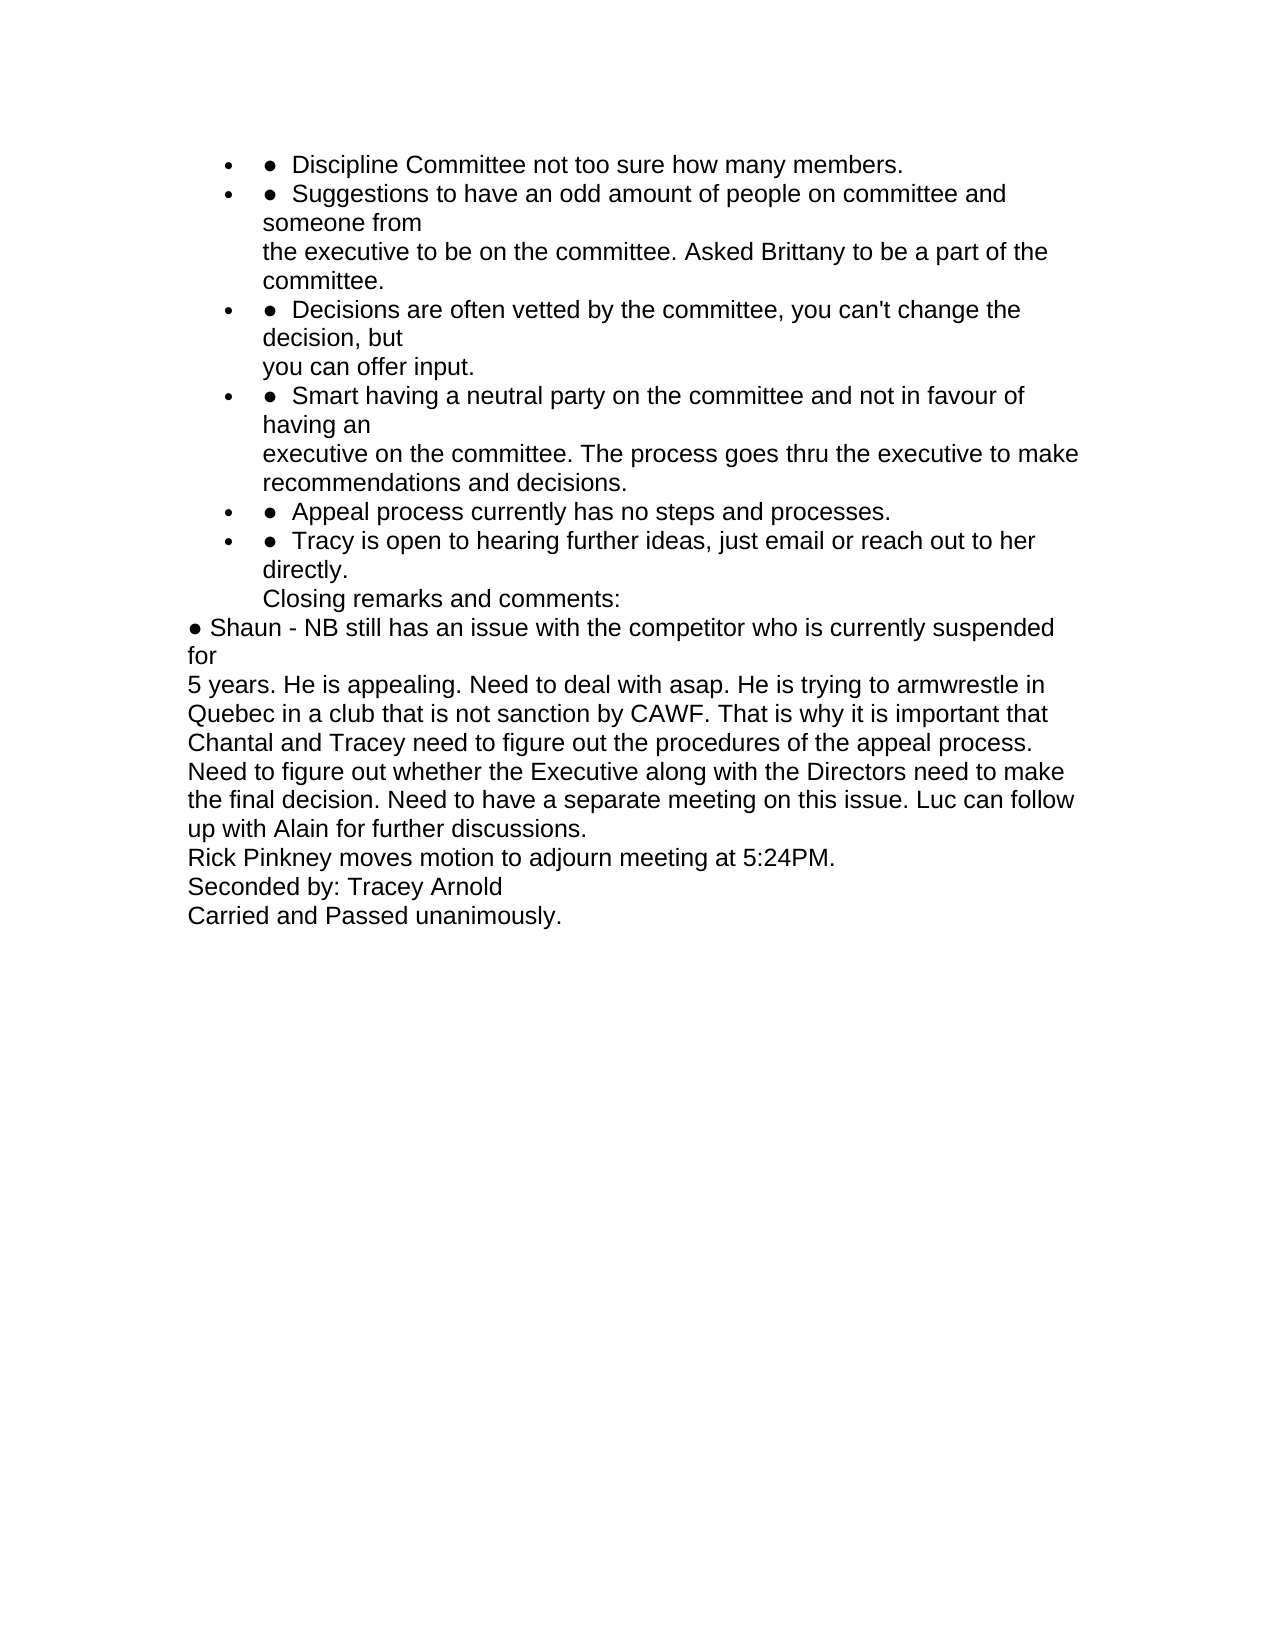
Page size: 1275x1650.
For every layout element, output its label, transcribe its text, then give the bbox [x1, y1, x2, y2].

text recommendations and decisions. [262, 468, 1087, 497]
text Carried and Passed unanimously. [187, 901, 1087, 929]
list ● Tracy is open to hearing further ideas, just email or reach out to her directly. [225, 526, 1087, 583]
text the executive to be on the committee. Asked Brittany to be a part of the [262, 237, 1087, 265]
list ● Appeal process currently has no steps and processes. [225, 497, 1087, 526]
text you can offer input. [262, 352, 1087, 381]
list ● Smart having a neutral party on the committee and not in favour of having an [225, 381, 1087, 439]
text 5 years. He is appealing. Need to deal with asap. He is trying to armwrestle in Quebec in a club that is not sanction by CAWF. That is why it is important that Chantal and Tracey need to figure out the procedures of the appeal process. Need to figure out whether the Executive along with the Directors need to make the final decision. Need to have a separate meeting on this issue. Luc can follow up with Alain for further discussions. [187, 670, 1087, 843]
list ● Discipline Committee not too sure how many members. [225, 150, 1087, 179]
text committee. [262, 266, 1087, 294]
text ● Shaun - NB still has an issue with the competitor who is currently suspended for [187, 612, 1087, 670]
text Closing remarks and comments: [262, 583, 1087, 612]
list ● Decisions are often vetted by the committee, you can't change the decision, but [225, 294, 1087, 352]
text Seconded by: Tracey Arnold [187, 872, 1087, 901]
text executive on the committee. The process goes thru the executive to make [262, 439, 1087, 468]
text Rick Pinkney moves motion to adjourn meeting at 5:24PM. [187, 843, 1087, 872]
list ● Suggestions to have an odd amount of people on committee and someone from [225, 179, 1087, 236]
